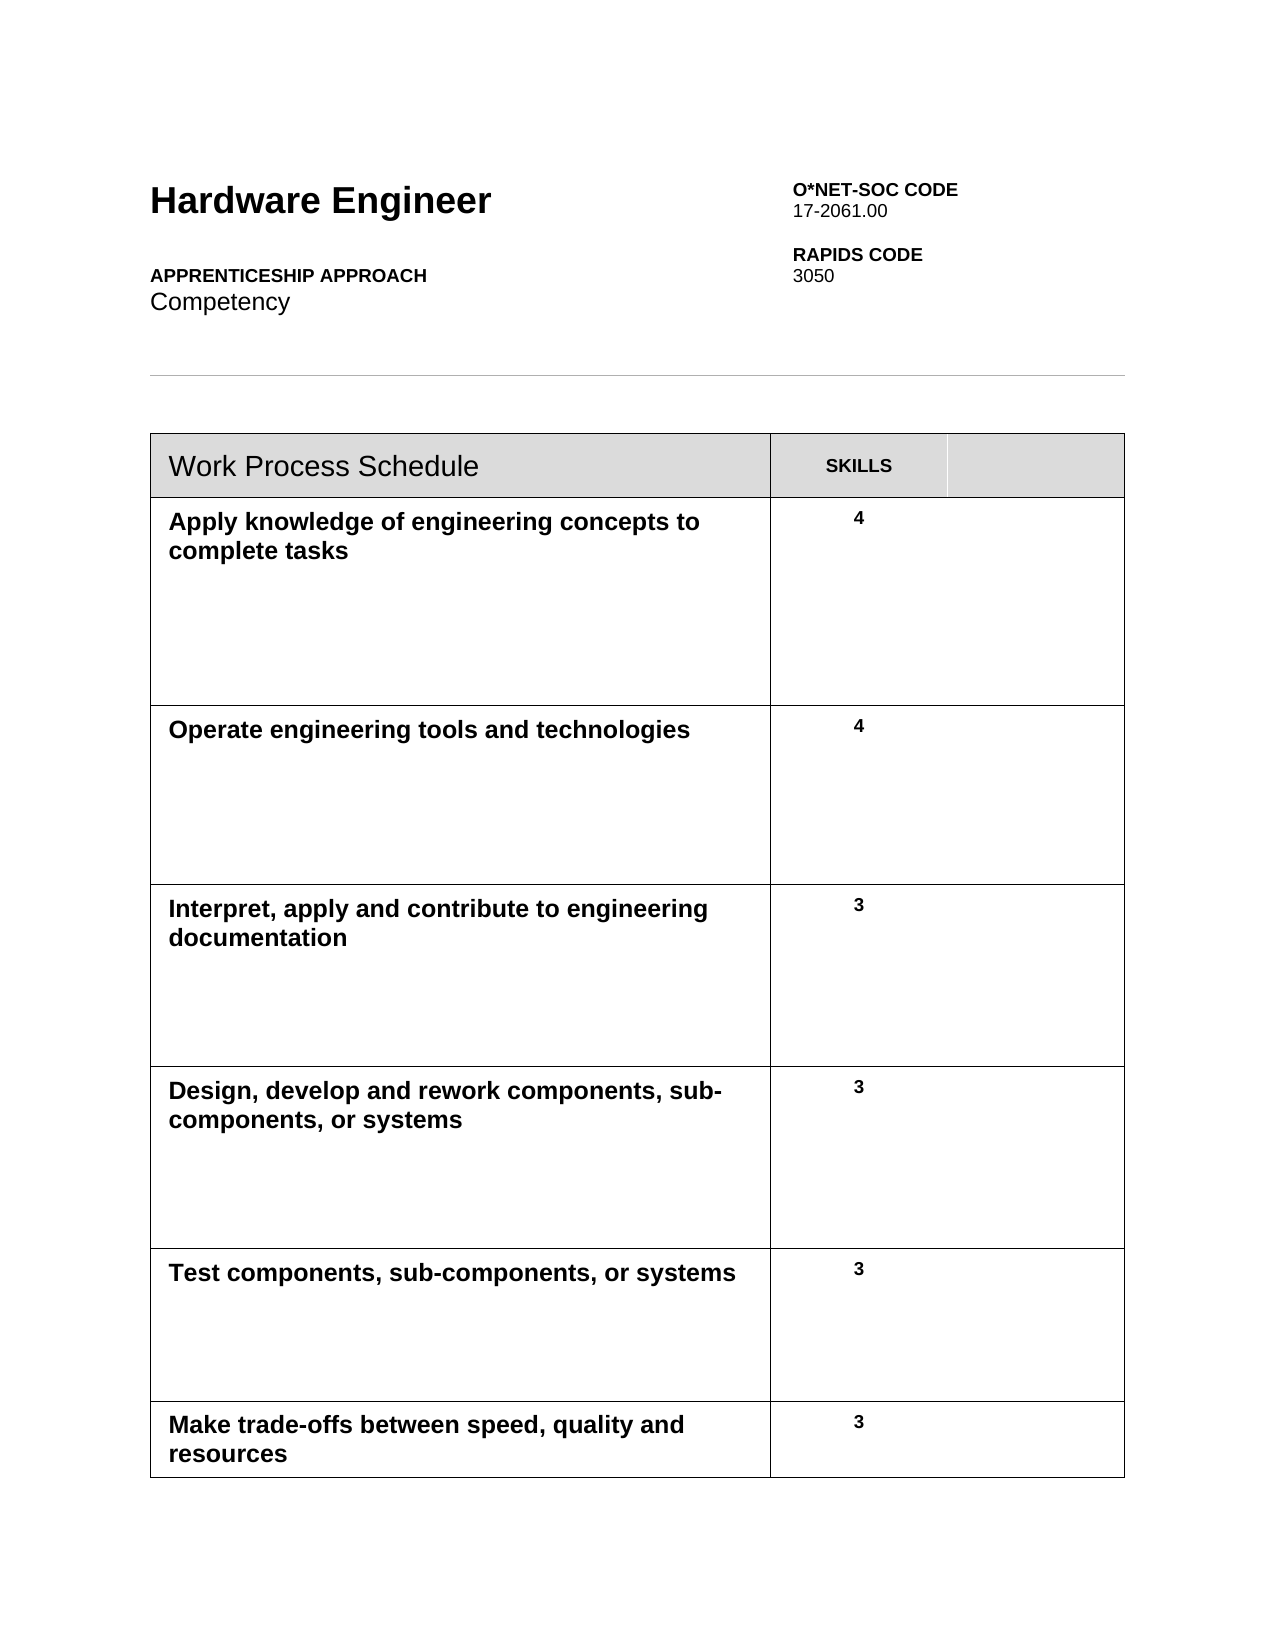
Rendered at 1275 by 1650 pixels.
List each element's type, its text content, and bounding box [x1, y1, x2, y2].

table_cell [948, 1402, 1124, 1477]
table_cell [948, 885, 1124, 1066]
text 17-2061.00 [793, 200, 1125, 222]
table_cell Interpret, apply and contribute to engineering documentation Review and follow engineering documentation, understanding a product/system end-to-end Create or contribute to engineering documentation Document, analyze, and report on research or test data [151, 885, 770, 1066]
table_header Work Process Schedule [151, 434, 770, 497]
table_cell [948, 706, 1124, 884]
table_cell Design, develop and rework components, sub-components, or systems Design, develop, or rework in alignment with defined specifications/requirements Apply fabrication techniques to build prototypes Develop high-quality engineering artifacts [151, 1067, 770, 1248]
text RAPIDS CODE [793, 243, 1125, 265]
table_cell 3 [771, 885, 947, 1066]
table_cell Apply knowledge of engineering concepts to complete tasks Solve/complete straightforward assigned engineering problems/tasks at the individual or team level Apply knowledge of electrical and/or mechanical engineering concepts Apply material properties knowledge to engineering tasks Apply knowledge of systems interactions of consumer electronics building blocks to engineering tasks [151, 498, 770, 705]
table_header [948, 434, 1124, 497]
text 3050 [793, 265, 1125, 287]
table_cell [151, 1402, 770, 1477]
table_cell 4 [771, 498, 947, 705]
table_cell [948, 498, 1124, 705]
table_cell Operate engineering tools and technologies Demonstrate lab management best practices, maintaining a safe, clean, and efficient lab Operate machinery and equipment effectively for daily work Use CAD modelling software and other engineering tools Research tools, processes, or methods; May identify opportunities to increase efficiency [151, 706, 770, 884]
text Competency [150, 287, 719, 315]
table_header SKILLS [771, 434, 947, 497]
text O*NET-SOC CODE [793, 179, 1125, 200]
table_cell [948, 1067, 1124, 1248]
table_cell 3 [771, 1067, 947, 1248]
table_cell Test components, sub-components, or systems Evaluate designs with analysis and testing Conduct environmental and reliability testing to assure functionality or determine failure limits Troubleshoot, research the root cause, and resolve any defects [151, 1249, 770, 1401]
table_cell 4 [771, 706, 947, 884]
text APPRENTICESHIP APPROACH [150, 265, 719, 287]
table_cell 3 [771, 1249, 947, 1401]
text Hardware Engineer [150, 179, 719, 222]
table_cell 3 [771, 1402, 947, 1477]
table_cell [948, 1249, 1124, 1401]
